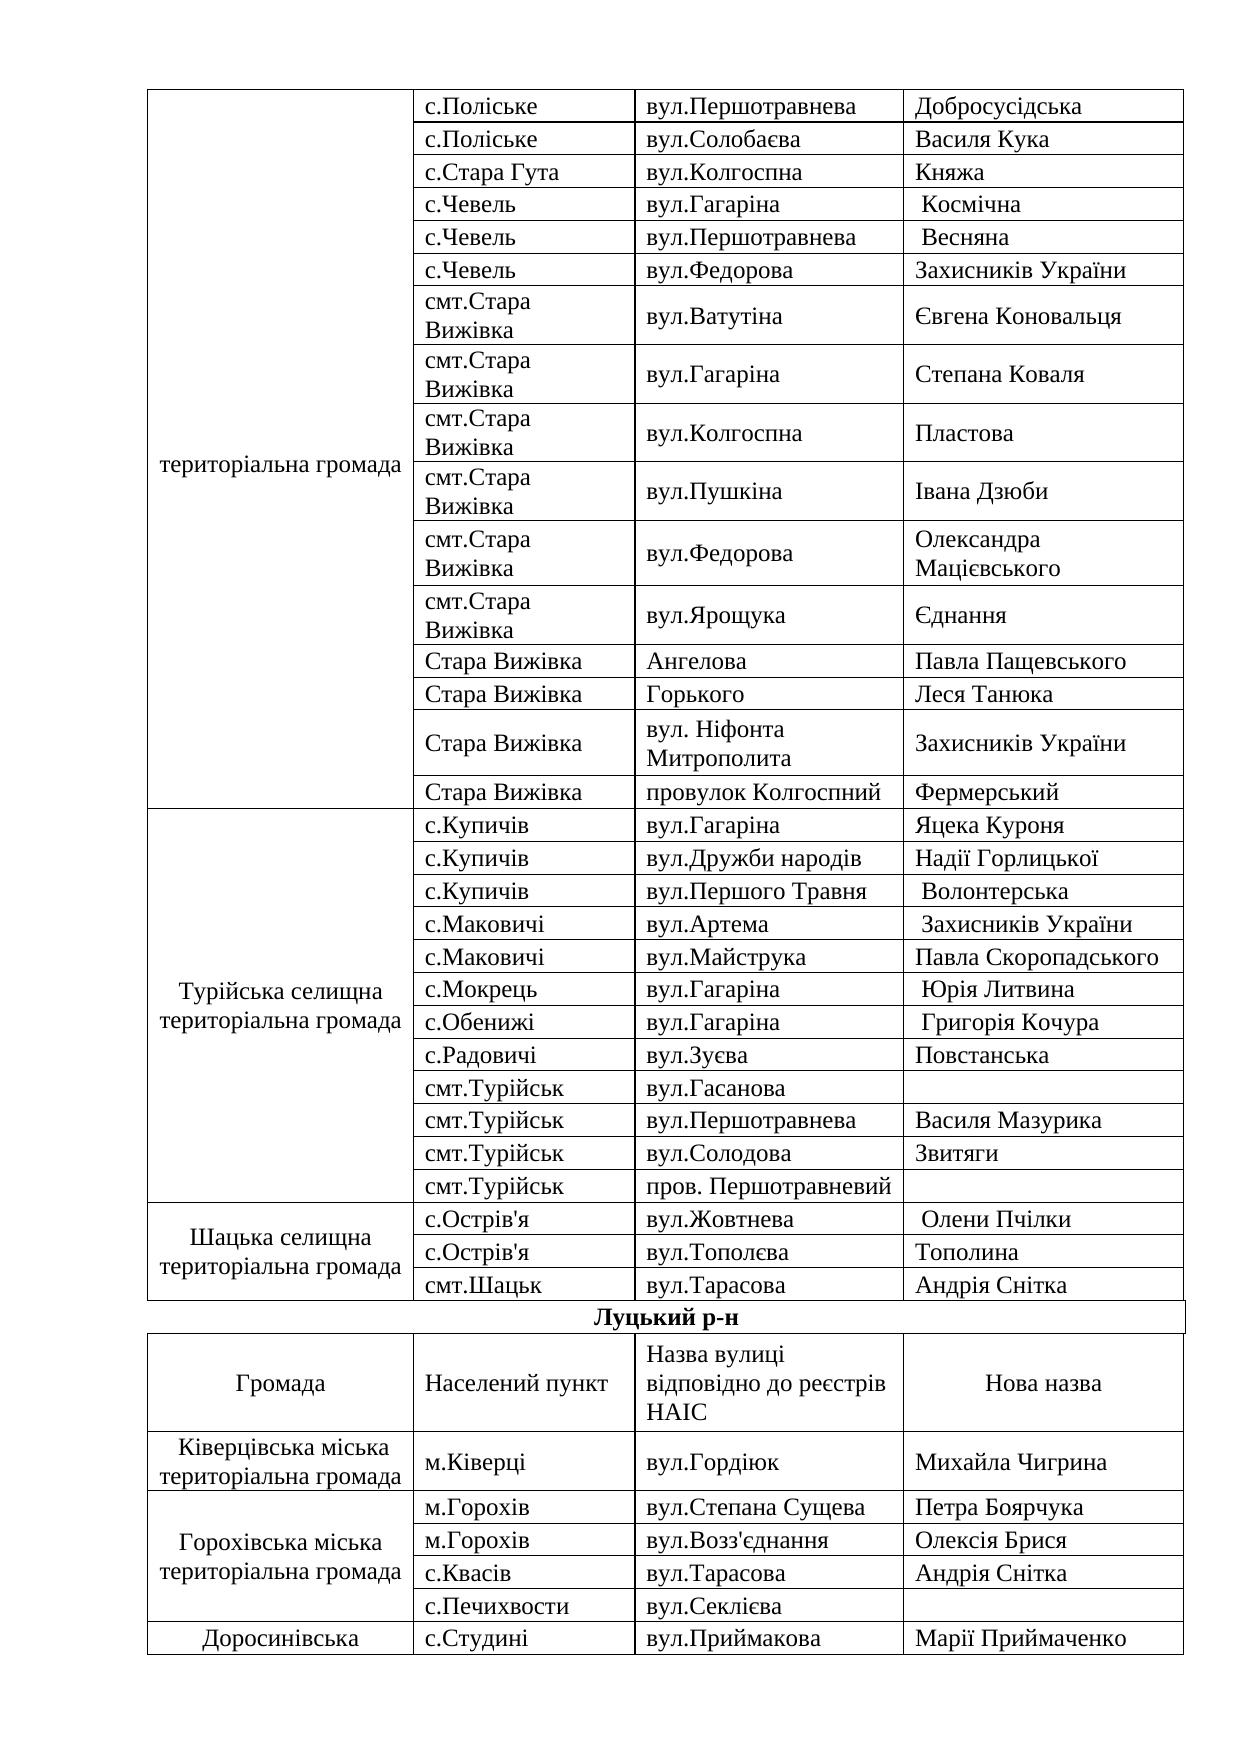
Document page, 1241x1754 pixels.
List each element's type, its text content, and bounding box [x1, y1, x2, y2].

table_cell Єднання [904, 586, 1183, 644]
table_cell с.Острів'я [414, 1203, 634, 1234]
table_cell Добросусідська [904, 90, 1183, 121]
table_cell Івана Дзюби [904, 462, 1183, 519]
table_cell Тополина [904, 1235, 1183, 1267]
table_cell с.Купичів [414, 809, 634, 841]
table_cell Григорія Кочура [904, 1006, 1183, 1037]
table_cell Яцека Куроня [904, 809, 1183, 841]
table_cell смт.Стара Вижівка [414, 345, 634, 402]
table_cell смт.Стара Вижівка [414, 586, 634, 644]
table_cell с.Чевель [414, 188, 634, 220]
table_cell вул.Солодова [636, 1137, 903, 1169]
table_cell Степана Коваля [904, 345, 1183, 402]
table_cell Стара Вижівка [414, 678, 634, 709]
table_cell с.Студині [414, 1622, 634, 1654]
table_cell Надії Горлицької [904, 842, 1183, 873]
table_cell смт.Турійськ [414, 1137, 634, 1169]
table_cell вул.Першого Травня [636, 875, 903, 906]
table_cell вул.Федорова [636, 254, 903, 285]
table_cell вул.Гагаріна [636, 345, 903, 402]
table_cell Леся Танюка [904, 678, 1183, 709]
table_cell с.Мокрець [414, 973, 634, 1005]
table_cell Марії Приймаченко [904, 1622, 1183, 1654]
table_cell вул.Першотравнева [636, 221, 903, 253]
table_cell вул.Першотравнева [636, 90, 903, 121]
table_cell Михайла Чигрина [904, 1432, 1183, 1490]
table_cell Василя Кука [904, 123, 1183, 154]
table_cell Звитяги [904, 1137, 1183, 1169]
table_cell Захисників України [904, 710, 1183, 775]
table_cell с.Чевель [414, 221, 634, 253]
table_cell смт.Шацьк [414, 1268, 634, 1300]
table_cell Василя Мазурика [904, 1104, 1183, 1136]
table_cell вул.Гордіюк [636, 1432, 903, 1490]
table_cell провулок Колгоспний [636, 776, 903, 808]
table_cell с.Обенижі [414, 1006, 634, 1037]
table_cell Нова назва [904, 1334, 1183, 1431]
table_cell с.Маковичі [414, 940, 634, 972]
table_cell с.Поліське [414, 123, 634, 154]
table_cell Павла Пащевського [904, 645, 1183, 677]
table_cell Горького [636, 678, 903, 709]
table_cell вул.Пушкіна [636, 462, 903, 519]
table_cell м.Ківерці [414, 1432, 634, 1490]
table_cell вул.Зуєва [636, 1039, 903, 1070]
table_cell пров. Першотравневий [636, 1170, 903, 1202]
table_cell с.Радовичі [414, 1039, 634, 1070]
table_cell м.Горохів [414, 1491, 634, 1523]
table_cell с.Печихвости [414, 1589, 634, 1621]
table_cell смт.Стара Вижівка [414, 286, 634, 344]
table_cell Громада [148, 1334, 413, 1431]
table_cell вул.Тополєва [636, 1235, 903, 1267]
table_cell Олександра Мацієвського [904, 521, 1183, 585]
table_cell Турійська селищна територіальна громада [148, 809, 413, 1202]
table_cell Назва вулиці відповідно до реєстрів НАІС [636, 1334, 903, 1431]
table_cell вул.Федорова [636, 521, 903, 585]
table_cell с.Стара Гута [414, 155, 634, 187]
table_cell вул.Возз'єднання [636, 1524, 903, 1555]
table_cell с.Чевель [414, 254, 634, 285]
table_cell с.Купичів [414, 875, 634, 906]
table_cell с.Купичів [414, 842, 634, 873]
table_cell вул.Секлієва [636, 1589, 903, 1621]
table_cell Фермерський [904, 776, 1183, 808]
table_cell вул.Жовтнева [636, 1203, 903, 1234]
table_cell с.Квасів [414, 1556, 634, 1588]
table_cell Космічна [904, 188, 1183, 220]
table_cell вул.Тарасова [636, 1556, 903, 1588]
table_cell вул.Колгоспна [636, 155, 903, 187]
table_cell Олени Пчілки [904, 1203, 1183, 1234]
table_cell Весняна [904, 221, 1183, 253]
table_cell вул.Гасанова [636, 1071, 903, 1103]
table_cell вул.Солобаєва [636, 123, 903, 154]
table_cell [904, 1071, 1183, 1103]
table_cell смт.Стара Вижівка [414, 521, 634, 585]
table_cell смт.Стара Вижівка [414, 404, 634, 461]
table_cell Олексія Брися [904, 1524, 1183, 1555]
table_cell вул.Тарасова [636, 1268, 903, 1300]
table_cell с.Поліське [414, 90, 634, 121]
table_cell Павла Скоропадського [904, 940, 1183, 972]
table_cell вул.Колгоспна [636, 404, 903, 461]
table_cell Ангелова [636, 645, 903, 677]
table_cell смт.Турійськ [414, 1170, 634, 1202]
table_cell Населений пункт [414, 1334, 634, 1431]
table_cell Стара Вижівка [414, 645, 634, 677]
table_cell смт.Турійськ [414, 1071, 634, 1103]
table_cell вул.Першотравнева [636, 1104, 903, 1136]
table_cell вул.Гагаріна [636, 188, 903, 220]
table_cell вул.Майструка [636, 940, 903, 972]
table_cell вул.Артема [636, 907, 903, 939]
table_cell м.Горохів [414, 1524, 634, 1555]
table_cell Повстанська [904, 1039, 1183, 1070]
table_cell вул.Дружби народів [636, 842, 903, 873]
table_cell Андрія Снітка [904, 1556, 1183, 1588]
table_cell Петра Боярчука [904, 1491, 1183, 1523]
table_cell Луцький р-н [148, 1301, 1185, 1333]
table_cell Стара Вижівка [414, 710, 634, 775]
table_cell с.Острів'я [414, 1235, 634, 1267]
table_cell [904, 1589, 1183, 1621]
table_cell вул.Степана Сущева [636, 1491, 903, 1523]
table_cell Євгена Коновальця [904, 286, 1183, 344]
table_cell вул.Гагаріна [636, 809, 903, 841]
table_cell вул.Гагаріна [636, 973, 903, 1005]
table_cell Захисників України [904, 907, 1183, 939]
table_cell вул.Приймакова [636, 1622, 903, 1654]
table_cell с.Маковичі [414, 907, 634, 939]
table_cell Княжа [904, 155, 1183, 187]
table_cell Волонтерська [904, 875, 1183, 906]
table_cell вул.Гагаріна [636, 1006, 903, 1037]
table_cell смт.Турійськ [414, 1104, 634, 1136]
table_cell вул. Ніфонта Митрополита [636, 710, 903, 775]
table_cell вул.Ватутіна [636, 286, 903, 344]
table_cell Пластова [904, 404, 1183, 461]
table_cell Ківерцівська міська територіальна громада [148, 1432, 413, 1490]
table_cell Горохівська міська територіальна громада [148, 1491, 413, 1621]
table_cell вул.Ярощука [636, 586, 903, 644]
table_cell Андрія Снітка [904, 1268, 1183, 1300]
table_cell Захисників України [904, 254, 1183, 285]
table_cell смт.Стара Вижівка [414, 462, 634, 519]
table_cell Юрія Литвина [904, 973, 1183, 1005]
table_cell Стара Вижівка [414, 776, 634, 808]
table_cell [148, 1622, 413, 1654]
table_cell Шацька селищна територіальна громада [148, 1203, 413, 1300]
table_cell [904, 1170, 1183, 1202]
